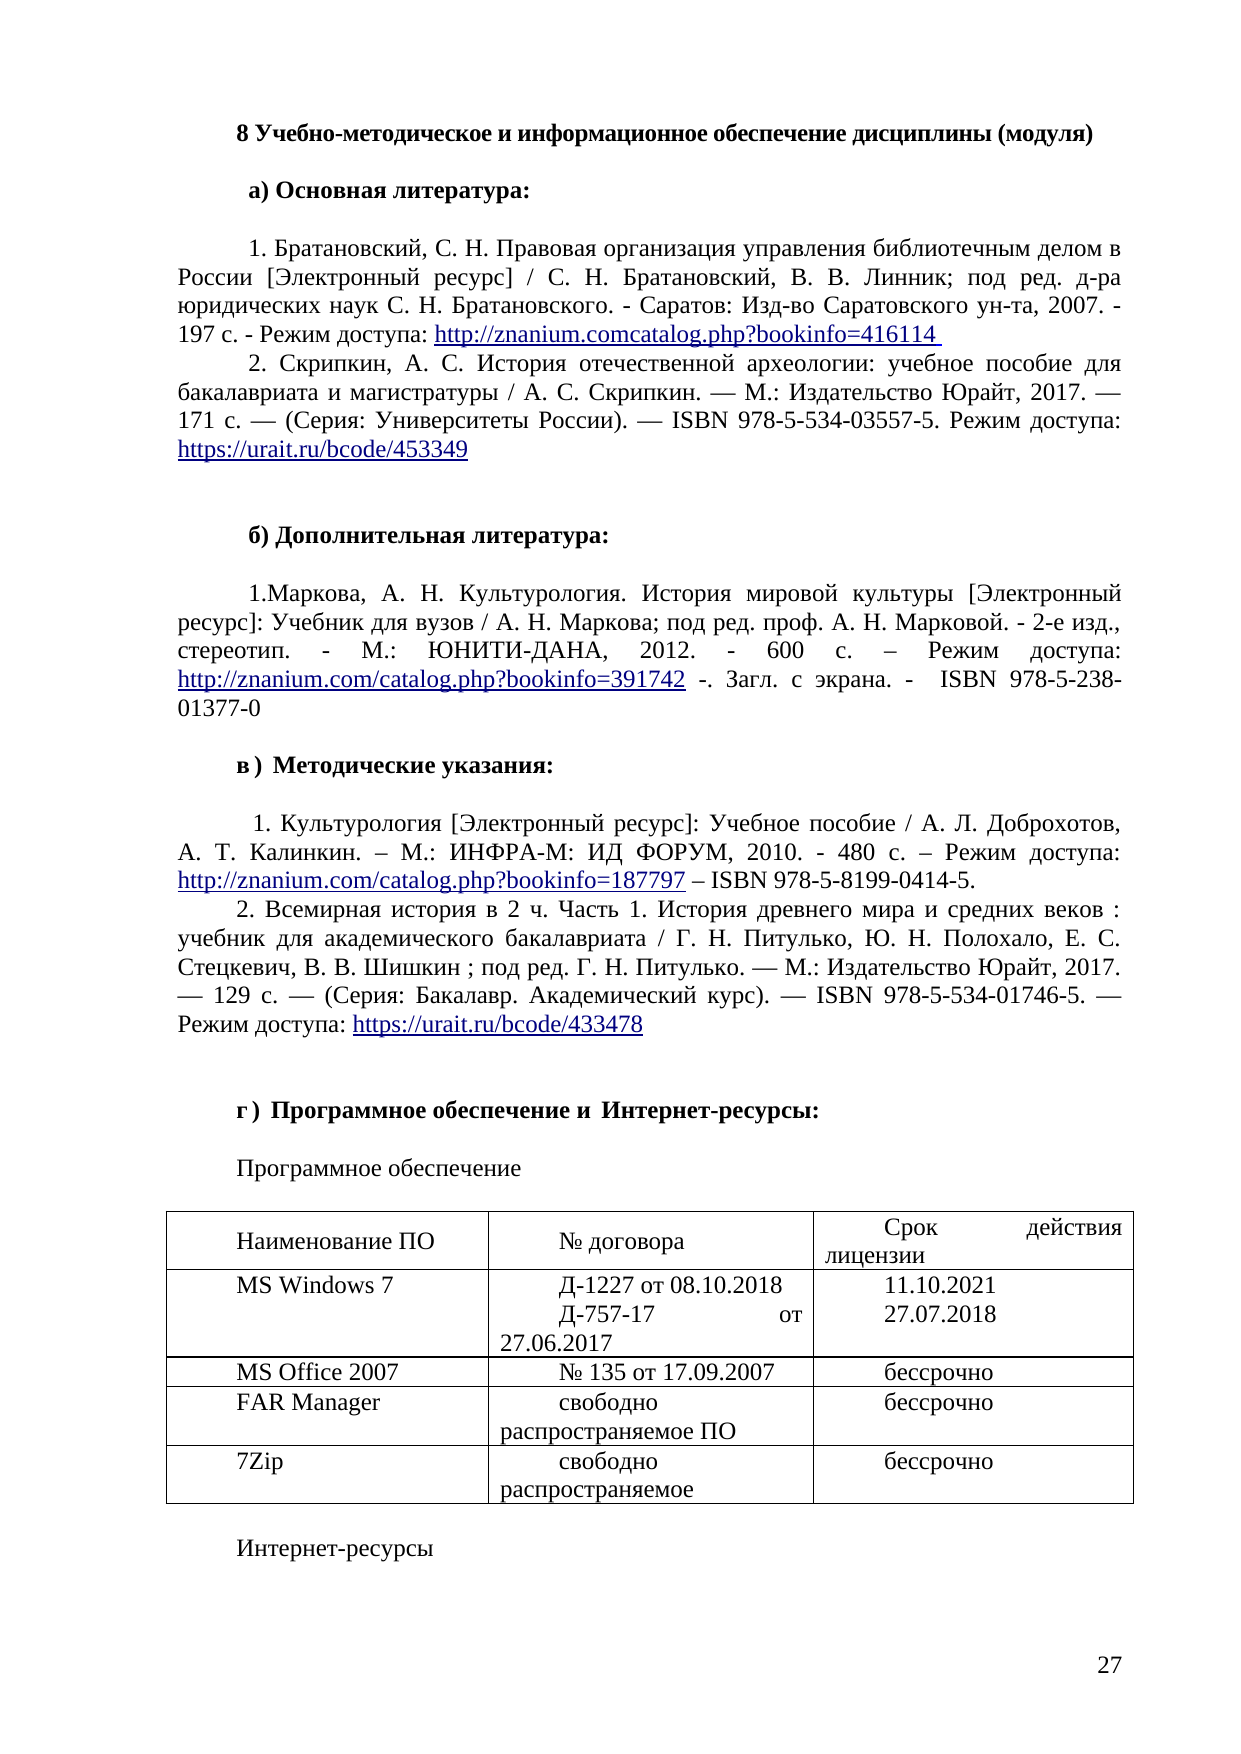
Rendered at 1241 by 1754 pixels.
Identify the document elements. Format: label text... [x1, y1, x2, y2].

table_cell бессрочно [814, 1358, 1133, 1386]
subtitle 8 Учебно-методическое и информационное обеспечение дисциплины (модуля) [236, 118, 1122, 147]
text 2. Всемирная история в 2 ч. Часть 1. История древнего мира и средних веков : учебник для академического бакалавриата / Г. Н. Питулько, Ю. Н. Полохало, Е. С. Стецкевич, В. В. Шишкин ; под ред. Г. Н. Питулько. — М.: Издательство Юрайт, 2017. — 129 с. — (Серия: Бакалавр. Академический курс). — ISBN 978-5-534-01746-5. — Режим доступа: https://urait.ru/bcode/433478 [177, 894, 1122, 1038]
text 1. Культурология [Электронный ресурс]: Учебное пособие / А. Л. Доброхотов, А. Т. Калинкин. – М.: ИНФРА-М: ИД ФОРУМ, 2010. - 480 с. – Режим доступа: http://znanium.com/catalog.php?bookinfo=187797 – ISBN 978-5-8199-0414-5. [177, 808, 1122, 894]
table_cell 11.10.2021 27.07.2018 [814, 1270, 1133, 1356]
table_cell FAR Manager [167, 1387, 488, 1445]
table_cell № 135 от 17.09.2007 [489, 1358, 813, 1386]
table_header № договора [489, 1212, 813, 1269]
text Программное обеспечение [177, 1153, 1122, 1182]
table_cell MS Windows 7 [167, 1270, 488, 1356]
text а) Основная литература: [177, 176, 1122, 204]
table_cell Д-1227 от 08.10.2018 Д-757-17 от 27.06.2017 [489, 1270, 813, 1356]
table_header Срок действия лицензии [814, 1212, 1133, 1269]
text 2. Скрипкин, А. С. История отечественной археологии: учебное пособие для бакалавриата и магистратуры / А. С. Скрипкин. — М.: Издательство Юрайт, 2017. — 171 с. — (Серия: Университеты России). — ISBN 978-5-534-03557-5. Режим доступа: https://urait.ru/bcode/453349 [177, 348, 1122, 463]
table_cell бессрочно [814, 1387, 1133, 1445]
text Интернет-ресурсы [177, 1533, 1122, 1562]
text 1.Маркова, А. Н. Культурология. История мировой культуры [Электронный ресурс]: Учебник для вузов / А. Н. Маркова; под ред. проф. А. Н. Марковой. - 2-е изд., стереотип. - М.: ЮНИТИ-ДАНА, 2012. - 600 с. – Режим доступа: http://znanium.com/catalog.php?bookinfo=391742 -. Загл. с экрана. - ISBN 978-5-238-01377-0 [177, 578, 1122, 722]
table_cell свободно распространяемое ПО [489, 1387, 813, 1445]
table_cell MS Office 2007 [167, 1358, 488, 1386]
text г) Программное обеспечение и Интернет-ресурсы: [177, 1096, 1122, 1124]
text в) Методические указания: [177, 751, 1122, 779]
table_header Наименование ПО [167, 1212, 488, 1269]
table_cell свободно распространяемое [489, 1446, 813, 1503]
table_cell бессрочно [814, 1446, 1133, 1503]
text б) Дополнительная литература: [177, 521, 1122, 549]
text 1. Братановский, С. Н. Правовая организация управления библиотечным делом в России [Электронный ресурс] / С. Н. Братановский, В. В. Линник; под ред. д-ра юридических наук С. Н. Братановского. - Саратов: Изд-во Саратовского ун-та, 2007. - 197 с. - Режим доступа: http://znanium.comcatalog.php?bookinfo=416114 [177, 233, 1122, 348]
table_cell 7Zip [167, 1446, 488, 1503]
